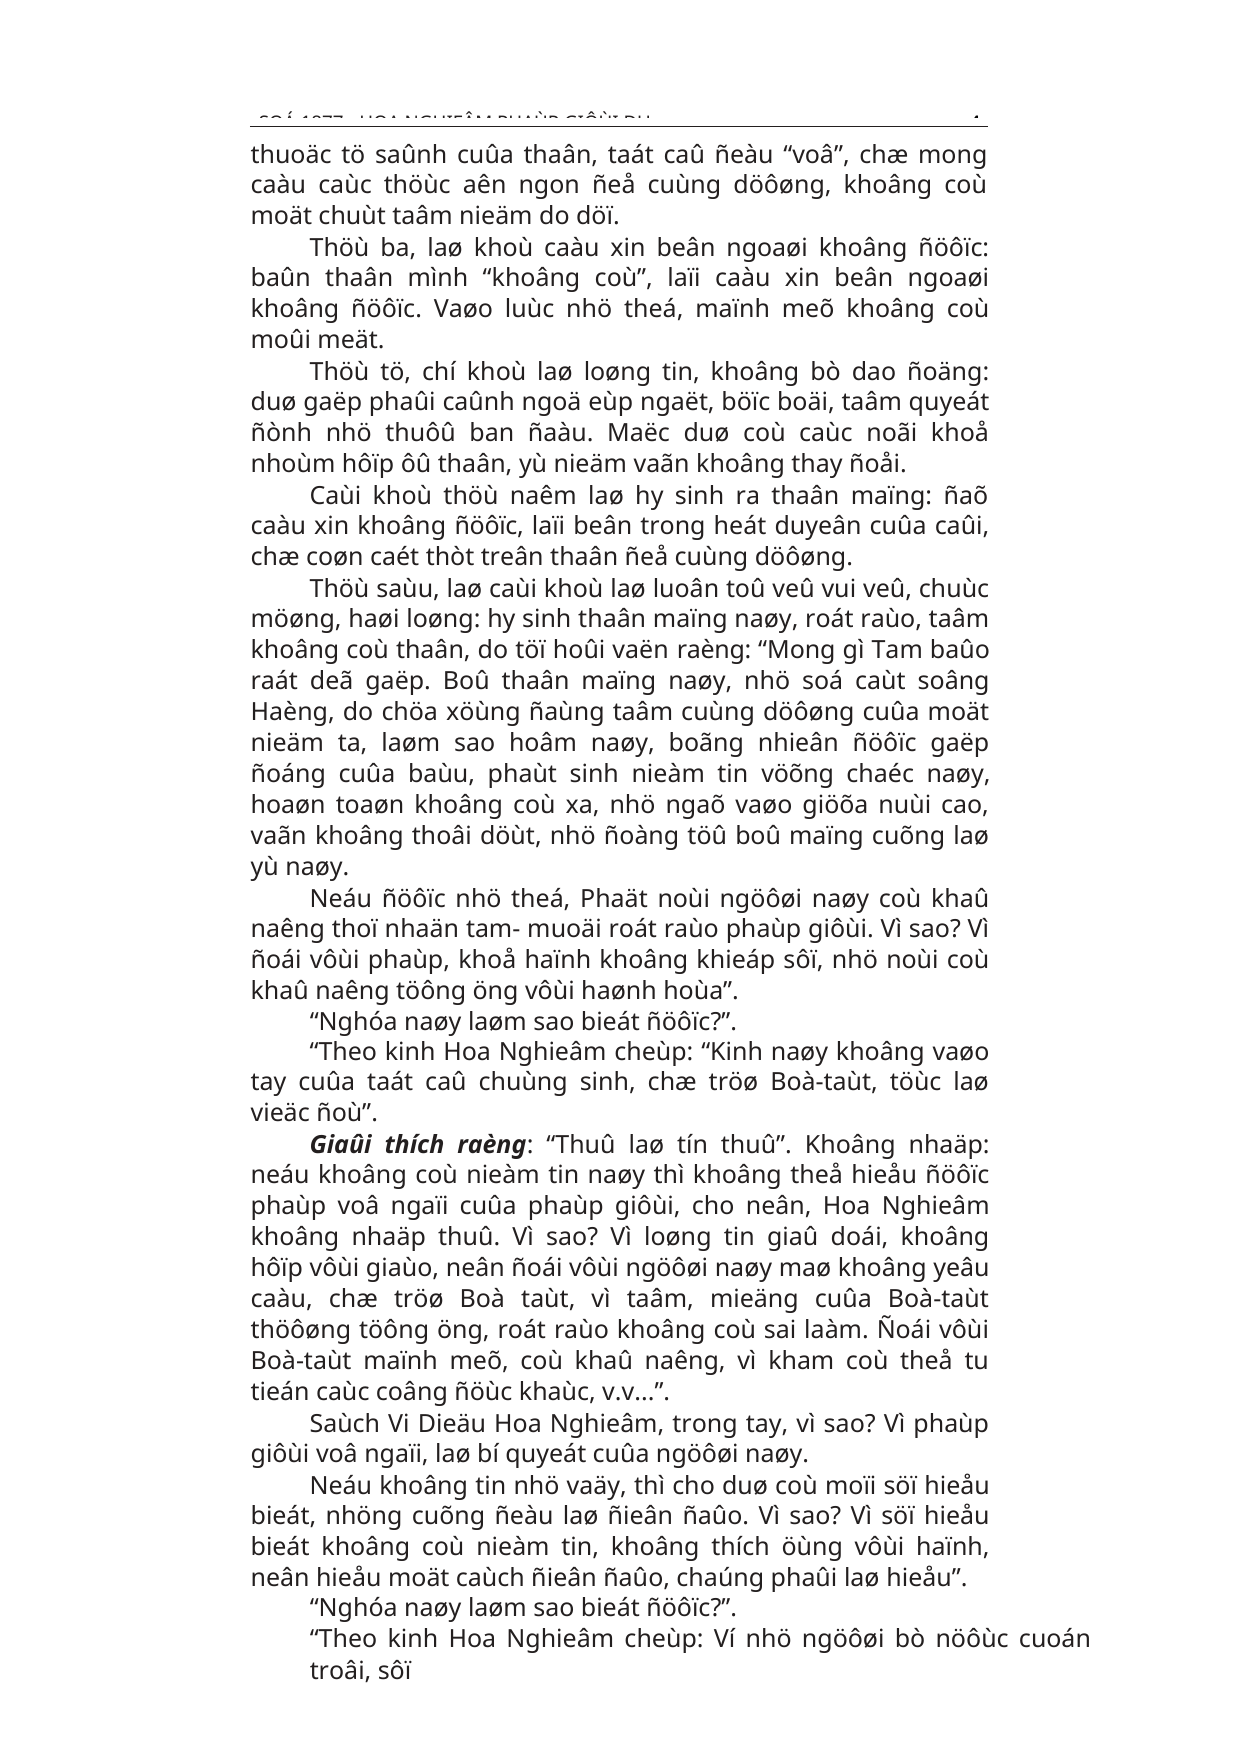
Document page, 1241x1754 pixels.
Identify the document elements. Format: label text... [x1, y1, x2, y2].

text Saùch Vi Dieäu Hoa Nghieâm, trong tay, vì sao? Vì phaùp giôùi voâ ngaïi, laø bí quyeát cuûa ngöôøi naøy. [250, 1408, 990, 1470]
text “Nghóa naøy laøm sao bieát ñöôïc?”. [309, 1007, 1092, 1036]
text Neáu khoâng tin nhö vaäy, thì cho duø coù moïi söï hieåu bieát, nhöng cuõng ñeàu laø ñieân ñaûo. Vì sao? Vì söï hieåu bieát khoâng coù nieàm tin, khoâng thích öùng vôùi haïnh, neân hieåu moät caùch ñieân ñaûo, chaúng phaûi laø hieåu”. [250, 1470, 990, 1594]
text “Theo kinh Hoa Nghieâm cheùp: Ví nhö ngöôøi bò nöôùc cuoán troâi, sôï [309, 1623, 1092, 1686]
text Thöù tö, chí khoù laø loøng tin, khoâng bò dao ñoäng: duø gaëp phaûi caûnh ngoä eùp ngaët, böïc boäi, taâm quyeát ñònh nhö thuôû ban ñaàu. Maëc duø coù caùc noãi khoå nhoùm hôïp ôû thaân, yù nieäm vaãn khoâng thay ñoåi. [250, 356, 990, 479]
text Neáu ñöôïc nhö theá, Phaät noùi ngöôøi naøy coù khaû naêng thoï nhaän tam- muoäi roát raùo phaùp giôùi. Vì sao? Vì ñoái vôùi phaùp, khoå haïnh khoâng khieáp sôï, nhö noùi coù khaû naêng töông öng vôùi haønh hoùa”. [250, 883, 990, 1007]
text Thöù ba, laø khoù caàu xin beân ngoaøi khoâng ñöôïc: baûn thaân mình “khoâng coù”, laïi caàu xin beân ngoaøi khoâng ñöôïc. Vaøo luùc nhö theá, maïnh meõ khoâng coù moûi meät. [250, 231, 990, 356]
text thuoäc tö saûnh cuûa thaân, taát caû ñeàu “voâ”, chæ mong caàu caùc thöùc aên ngon ñeå cuùng döôøng, khoâng coù moät chuùt taâm nieäm do döï. [250, 138, 988, 231]
text Giaûi thích raèng: “Thuû laø tín thuû”. Khoâng nhaäp: neáu khoâng coù nieàm tin naøy thì khoâng theå hieåu ñöôïc phaùp voâ ngaïi cuûa phaùp giôùi, cho neân, Hoa Nghieâm khoâng nhaäp thuû. Vì sao? Vì loøng tin giaû doái, khoâng hôïp vôùi giaùo, neân ñoái vôùi ngöôøi naøy maø khoâng yeâu caàu, chæ tröø Boà taùt, vì taâm, mieäng cuûa Boà-taùt thöôøng töông öng, roát raùo khoâng coù sai laàm. Ñoái vôùi Boà-taùt maïnh meõ, coù khaû naêng, vì kham coù theå tu tieán caùc coâng ñöùc khaùc, v.v...”. [250, 1129, 990, 1408]
text “Nghóa naøy laøm sao bieát ñöôïc?”. [309, 1594, 1092, 1623]
text Thöù saùu, laø caùi khoù laø luoân toû veû vui veû, chuùc möøng, haøi loøng: hy sinh thaân maïng naøy, roát raùo, taâm khoâng coù thaân, do töï hoûi vaën raèng: “Mong gì Tam baûo raát deã gaëp. Boû thaân maïng naøy, nhö soá caùt soâng Haèng, do chöa xöùng ñaùng taâm cuùng döôøng cuûa moät nieäm ta, laøm sao hoâm naøy, boãng nhieân ñöôïc gaëp ñoáng cuûa baùu, phaùt sinh nieàm tin vöõng chaéc naøy, hoaøn toaøn khoâng coù xa, nhö ngaõ vaøo giöõa nuùi cao, vaãn khoâng thoâi döùt, nhö ñoàng töû boû maïng cuõng laø yù naøy. [250, 573, 990, 883]
text Caùi khoù thöù naêm laø hy sinh ra thaân maïng: ñaõ caàu xin khoâng ñöôïc, laïi beân trong heát duyeân cuûa caûi, chæ coøn caét thòt treân thaân ñeå cuùng döôøng. [250, 479, 990, 573]
text “Theo kinh Hoa Nghieâm cheùp: “Kinh naøy khoâng vaøo tay cuûa taát caû chuùng sinh, chæ tröø Boà-taùt, töùc laø vieäc ñoù”. [250, 1036, 990, 1129]
